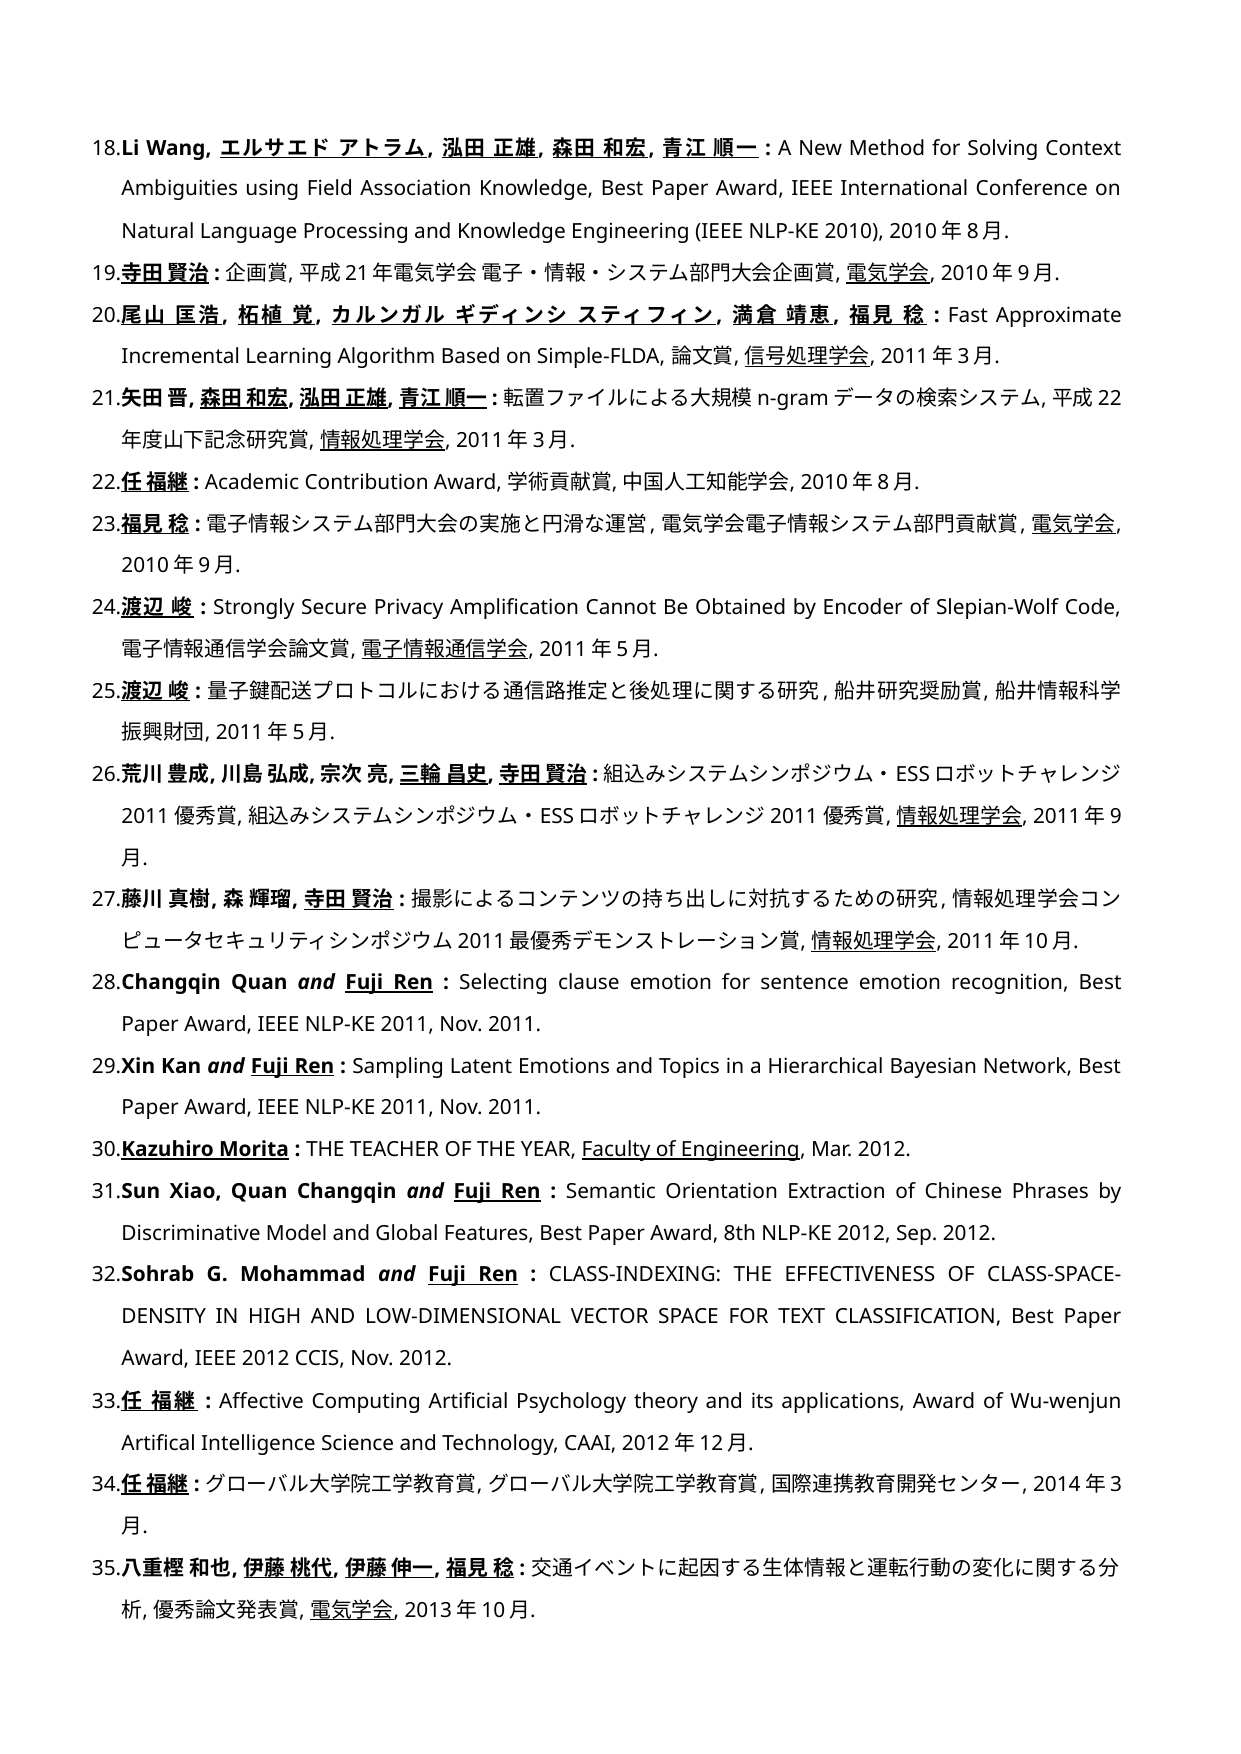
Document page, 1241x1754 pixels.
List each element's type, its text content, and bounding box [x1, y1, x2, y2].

list Sun Xiao, Quan Changqin and Fuji Ren : Semantic Orientation Extraction of Chinese Phrases by Discriminative Model and Global Features, Best Paper Award, 8th NLP-KE 2012, Sep. 2012. [92, 1169, 1122, 1253]
list 荒川 豊成, 川島 弘成, 宗次 亮, 三輪 昌史, 寺田 賢治 : 組込みシステムシンポジウム・ESSロボットチャレンジ2011 優秀賞, 組込みシステムシンポジウム・ESSロボットチャレンジ2011 優秀賞, 情報処理学会, 2011年9月. [92, 752, 1122, 877]
list 渡辺 峻 : Strongly Secure Privacy Amplification Cannot Be Obtained by Encoder of Slepian-Wolf Code, 電子情報通信学会論文賞, 電子情報通信学会, 2011年5月. [92, 584, 1122, 668]
list Sohrab G. Mohammad and Fuji Ren : CLASS-INDEXING: THE EFFECTIVENESS OF CLASS-SPACE-DENSITY IN HIGH AND LOW-DIMENSIONAL VECTOR SPACE FOR TEXT CLASSIFICATION, Best Paper Award, IEEE 2012 CCIS, Nov. 2012. [92, 1253, 1122, 1378]
list 尾山 匡浩, 柘植 覚, カルンガル ギディンシ スティフィン, 満倉 靖恵, 福見 稔 : Fast Approximate Incremental Learning Algorithm Based on Simple-FLDA, 論文賞, 信号処理学会, 2011年3月. [92, 292, 1122, 376]
list 藤川 真樹, 森 輝瑠, 寺田 賢治 : 撮影によるコンテンツの持ち出しに対抗するための研究, 情報処理学会コンピュータセキュリティシンポジウム2011最優秀デモンストレーション賞, 情報処理学会, 2011年10月. [92, 877, 1122, 961]
list 任 福継 : Affective Computing Artificial Psychology theory and its applications, Award of Wu-wenjun Artifical Intelligence Science and Technology, CAAI, 2012年12月. [92, 1378, 1122, 1462]
list 八重樫 和也, 伊藤 桃代, 伊藤 伸一, 福見 稔 : 交通イベントに起因する生体情報と運転行動の変化に関する分析, 優秀論文発表賞, 電気学会, 2013年10月. [92, 1545, 1122, 1629]
list Li Wang, エルサエド アトラム, 泓田 正雄, 森田 和宏, 青江 順一 : A New Method for Solving Context Ambiguities using Field Association Knowledge, Best Paper Award, IEEE International Conference on Natural Language Processing and Knowledge Engineering (IEEE NLP-KE 2010), 2010年8月. [92, 125, 1122, 250]
list Changqin Quan and Fuji Ren : Selecting clause emotion for sentence emotion recognition, Best Paper Award, IEEE NLP-KE 2011, Nov. 2011. [92, 961, 1122, 1044]
list 任 福継 : グローバル大学院工学教育賞, グローバル大学院工学教育賞, 国際連携教育開発センター, 2014年3月. [92, 1462, 1122, 1545]
list Xin Kan and Fuji Ren : Sampling Latent Emotions and Topics in a Hierarchical Bayesian Network, Best Paper Award, IEEE NLP-KE 2011, Nov. 2011. [92, 1044, 1122, 1128]
list Kazuhiro Morita : THE TEACHER OF THE YEAR, Faculty of Engineering, Mar. 2012. [92, 1128, 1122, 1169]
list 任 福継 : Academic Contribution Award, 学術貢献賞, 中国人工知能学会, 2010年8月. [92, 459, 1122, 501]
list 寺田 賢治 : 企画賞, 平成21年電気学会 電子・情報・システム部門大会企画賞, 電気学会, 2010年9月. [92, 250, 1122, 292]
list 矢田 晋, 森田 和宏, 泓田 正雄, 青江 順一 : 転置ファイルによる大規模n-gramデータの検索システム, 平成22年度山下記念研究賞, 情報処理学会, 2011年3月. [92, 376, 1122, 459]
list 渡辺 峻 : 量子鍵配送プロトコルにおける通信路推定と後処理に関する研究, 船井研究奨励賞, 船井情報科学振興財団, 2011年5月. [92, 668, 1122, 752]
list 福見 稔 : 電子情報システム部門大会の実施と円滑な運営, 電気学会電子情報システム部門貢献賞, 電気学会, 2010年9月. [92, 501, 1122, 584]
